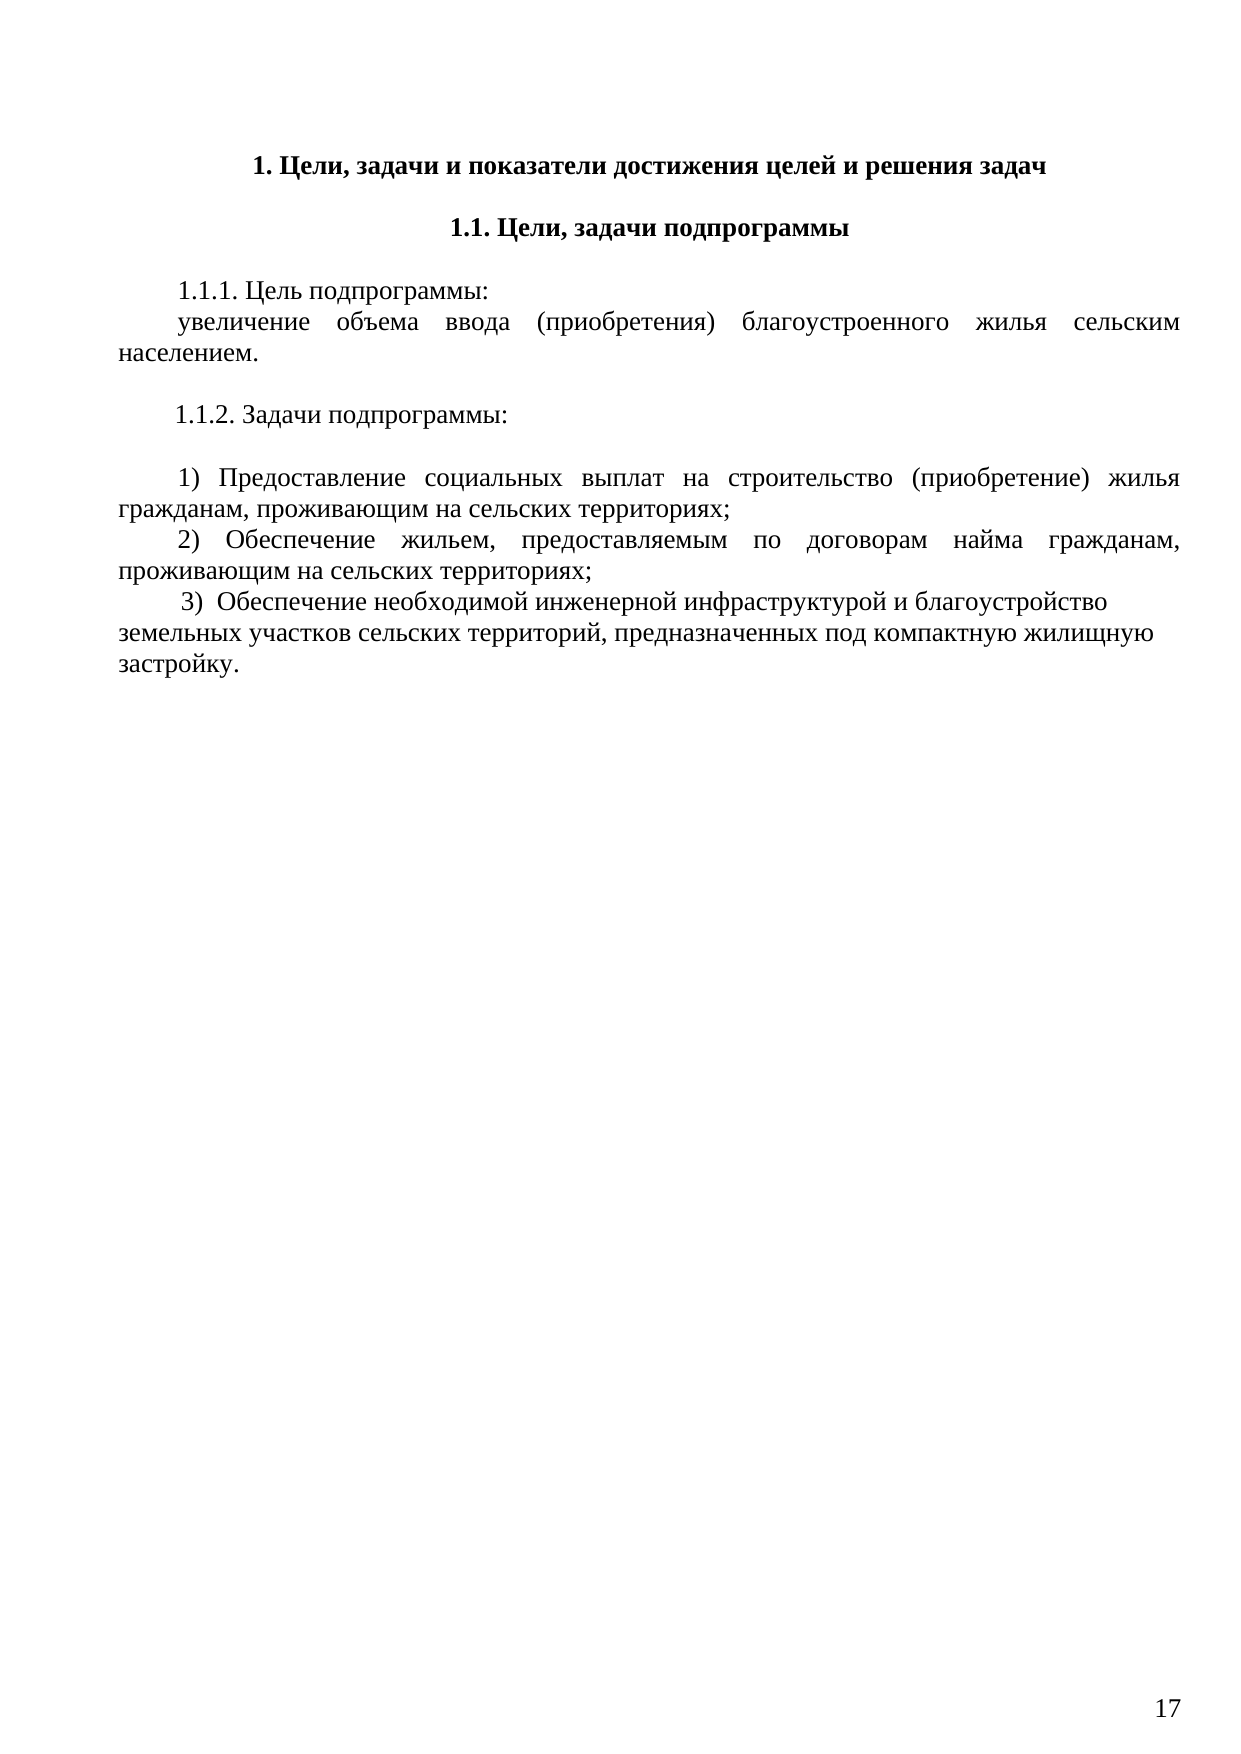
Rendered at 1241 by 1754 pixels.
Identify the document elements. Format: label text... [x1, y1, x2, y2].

text 1) Предоставление социальных выплат на строительство (приобретение) жилья гражданам, проживающим на сельских территориях; [118, 461, 1181, 523]
title 1.1. Цели, задачи подпрограммы [118, 212, 1181, 243]
text 2) Обеспечение жильем, предоставляемым по договорам найма гражданам, проживающим на сельских территориях; [118, 523, 1181, 585]
text увеличение объема ввода (приобретения) благоустроенного жилья сельским населением. [118, 305, 1181, 367]
text 1.1.1. Цель подпрограммы: [177, 274, 1181, 305]
text 1.1.2. Задачи подпрограммы: [118, 398, 1181, 429]
text 3) Обеспечение необходимой инженерной инфраструктурой и благоустройство земельных участков сельских территорий, предназначенных под компактную жилищную застройку. [118, 585, 1181, 679]
title 1. Цели, задачи и показатели достижения целей и решения задач [118, 149, 1181, 180]
